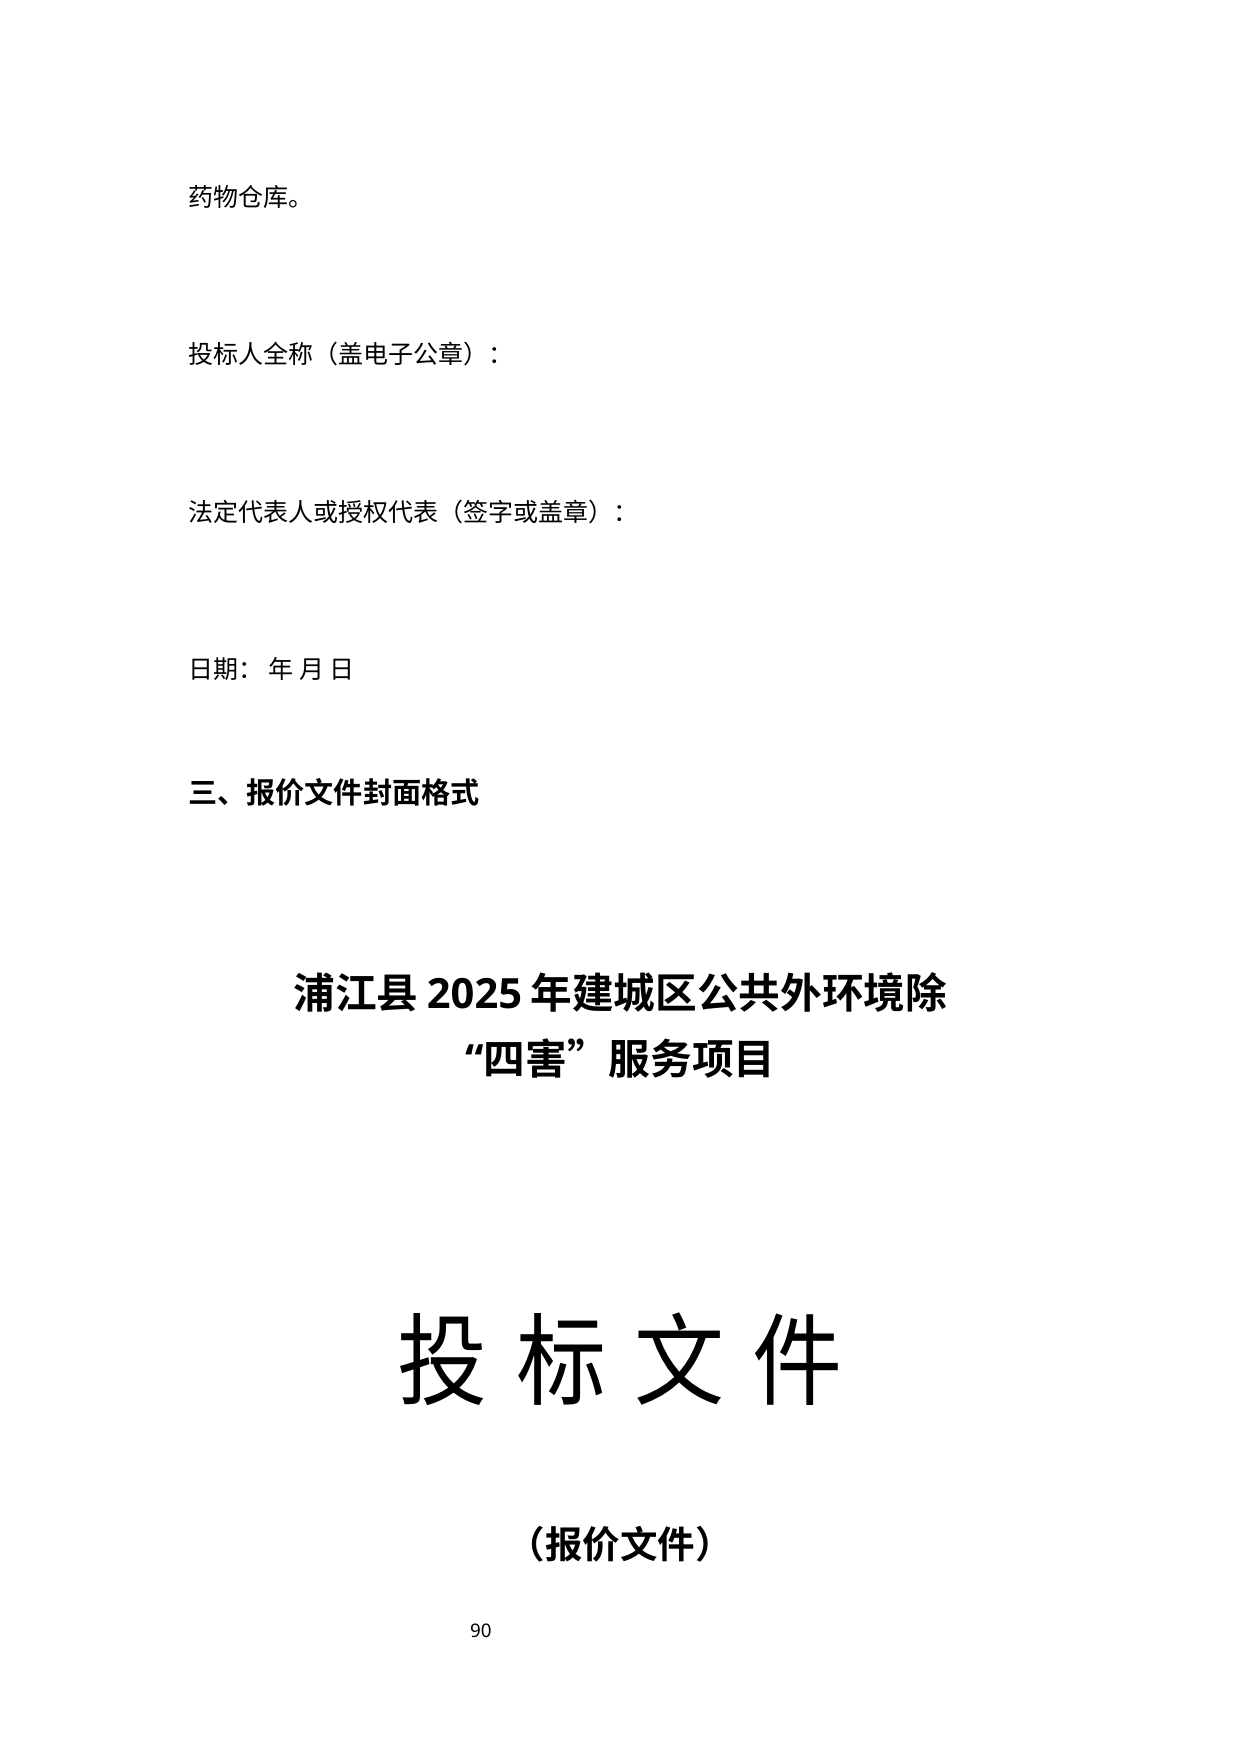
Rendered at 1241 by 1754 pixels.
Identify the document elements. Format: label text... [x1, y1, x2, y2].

text “四害”服务项目 [188, 1023, 1052, 1090]
text 日期： 年 月 日 [188, 635, 1052, 701]
text 投标人全称（盖电子公章）： [188, 320, 1052, 386]
text 投 标 文 件 [188, 1271, 1052, 1437]
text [188, 162, 1052, 229]
text 法定代表人或授权代表（签字或盖章）： [188, 477, 1052, 544]
text 三、报价文件封面格式 [188, 757, 1052, 824]
text （报价文件） [188, 1509, 1052, 1576]
text 浦江县2025年建城区公共外环境除 [188, 957, 1052, 1023]
